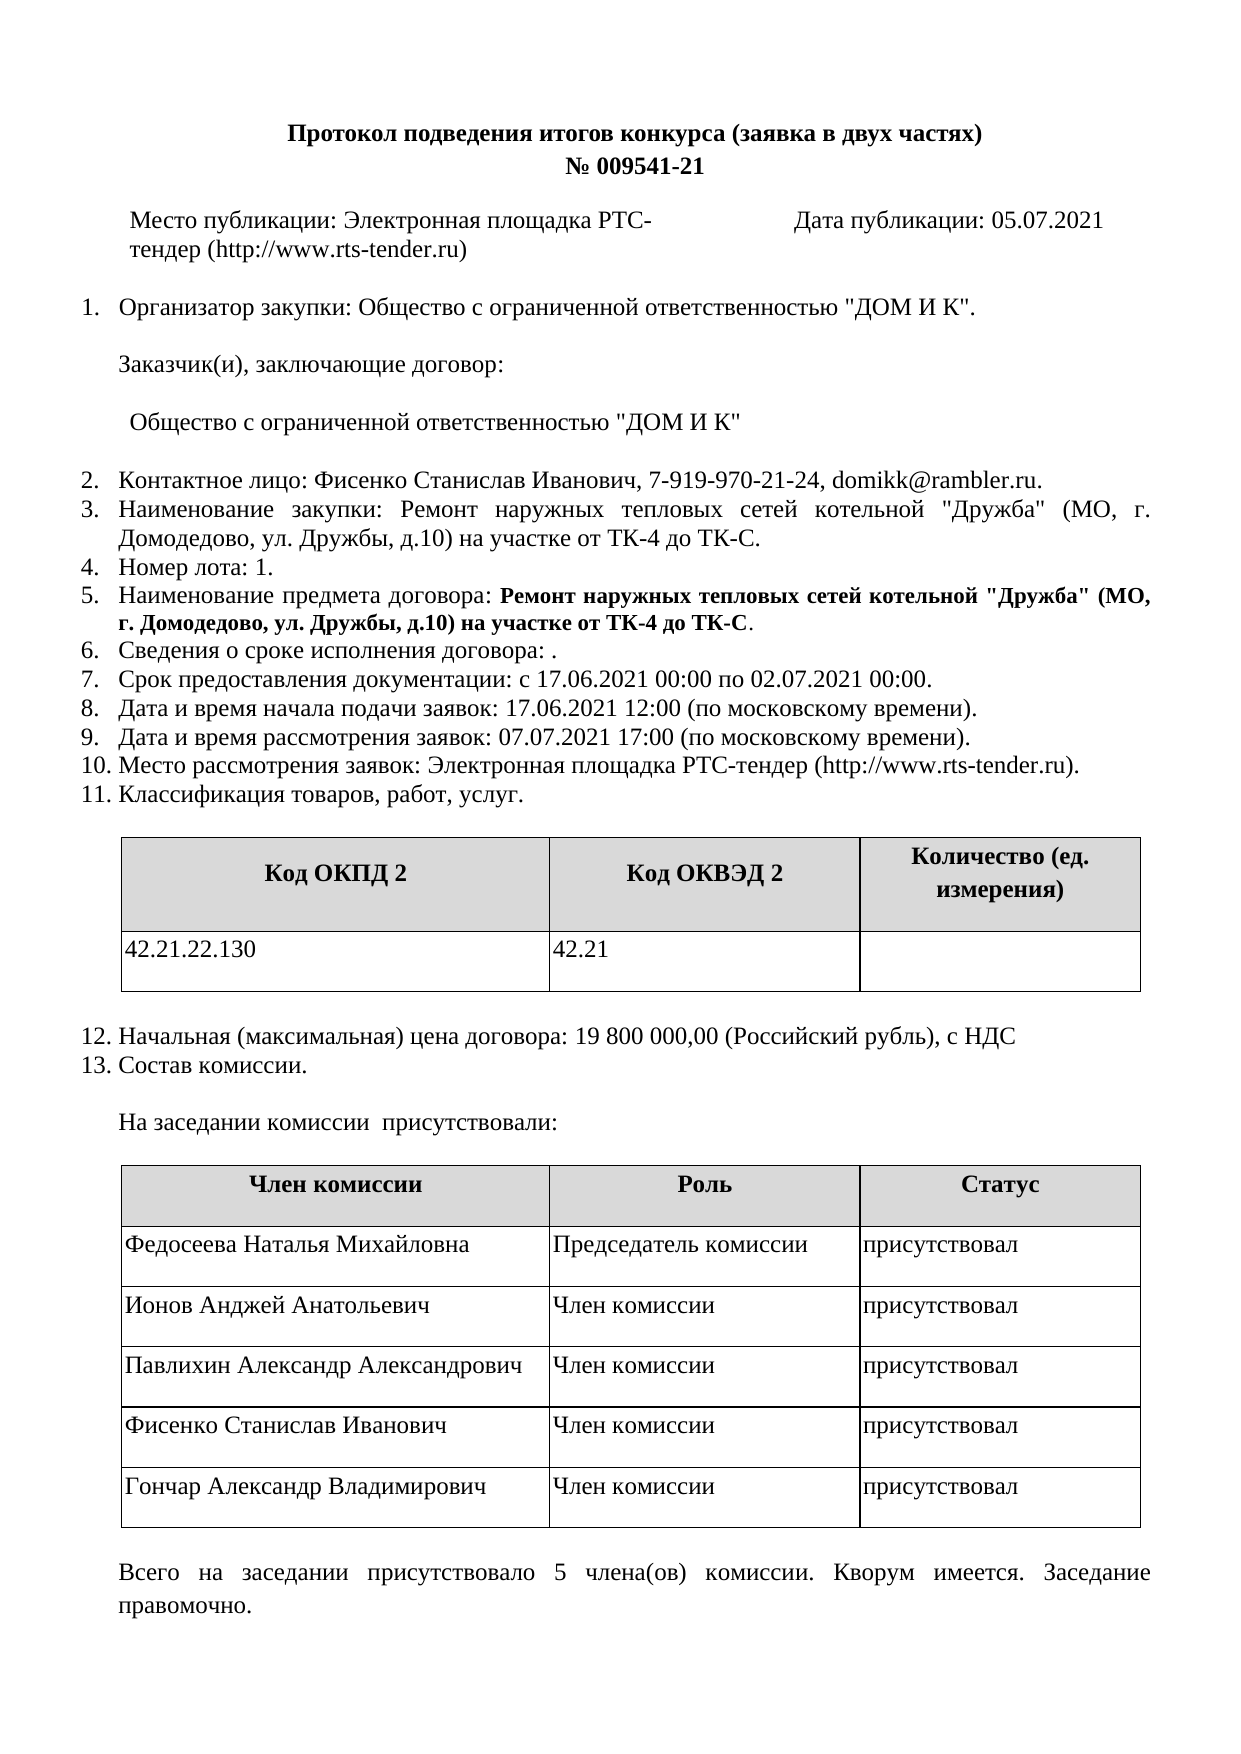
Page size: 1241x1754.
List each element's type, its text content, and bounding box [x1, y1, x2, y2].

table_cell 42.21.22.130 [122, 932, 549, 991]
table_cell Член комиссии [550, 1287, 859, 1346]
table_cell Федосеева Наталья Михайловна [122, 1227, 549, 1286]
list Состав комиссии. На заседании комиссии присутствовали: [81, 1050, 1152, 1136]
list Дата и время рассмотрения заявок: 07.07.2021 17:00 (по московскому времени). [81, 722, 1152, 751]
table_header Роль [550, 1166, 859, 1226]
list Классификация товаров, работ, услуг. [81, 779, 1152, 808]
list Дата и время начала подачи заявок: 17.06.2021 12:00 (по московскому времени). [81, 693, 1152, 722]
table_header Общество с ограниченной ответственностью "ДОМ И К" [118, 408, 1115, 436]
list Сведения о сроке исполнения договора: . [81, 636, 1152, 664]
table_header Дата публикации: 05.07.2021 [720, 205, 1115, 262]
table_cell Член комиссии [550, 1408, 859, 1467]
table_cell присутствовал [861, 1227, 1140, 1286]
list Номер лота: 1. [81, 552, 1152, 580]
list Наименование предмета договора: Ремонт наружных тепловых сетей котельной "Дружба" (МО, г. Домодедово, ул. Дружбы, д.10) на участке от ТК-4 до ТК-С. [81, 580, 1152, 636]
table_header Количество (ед. измерения) [861, 838, 1140, 931]
table_cell присутствовал [861, 1287, 1140, 1346]
table_cell Фисенко Станислав Иванович [122, 1408, 549, 1467]
table_cell Член комиссии [550, 1468, 859, 1527]
table_header Член комиссии [122, 1166, 549, 1226]
table_cell Гончар Александр Владимирович [122, 1468, 549, 1527]
list Организатор закупки: Общество с ограниченной ответственностью "ДОМ И К". [81, 292, 1152, 320]
table_cell Ионов Анджей Анатольевич [122, 1287, 549, 1346]
list Срок предоставления документации: с 17.06.2021 00:00 по 02.07.2021 00:00. [81, 664, 1152, 693]
list Место рассмотрения заявок: Электронная площадка РТС-тендер (http://www.rts-tender.ru). [81, 751, 1152, 779]
table_header Код ОКВЭД 2 [550, 838, 859, 931]
table_cell присутствовал [861, 1468, 1140, 1527]
table_cell 42.21 [550, 932, 859, 991]
list Контактное лицо: Фисенко Станислав Иванович, 7-919-970-21-24, domikk@rambler.ru. [81, 465, 1152, 494]
table_cell Председатель комиссии [550, 1227, 859, 1286]
table_header Статус [861, 1166, 1140, 1226]
list Наименование закупки: Ремонт наружных тепловых сетей котельной "Дружба" (МО, г. Домодедово, ул. Дружбы, д.10) на участке от ТК-4 до ТК-С. [81, 494, 1152, 552]
text Протокол подведения итогов конкурса (заявка в двух частях) № 009541-21 [118, 118, 1152, 180]
table_cell Павлихин Александр Александрович [122, 1347, 549, 1406]
table_cell Член комиссии [550, 1347, 859, 1406]
table_header Место публикации: Электронная площадка РТС-тендер (http://www.rts-tender.ru) [118, 205, 720, 262]
list Начальная (максимальная) цена договора: 19 800 000,00 (Российский рубль), с НДС [81, 1021, 1152, 1050]
table_cell присутствовал [861, 1408, 1140, 1467]
table_cell [861, 932, 1140, 991]
text Всего на заседании присутствовало 5 члена(ов) комиссии. Кворум имеется. Заседание правомочно. [118, 1557, 1152, 1619]
table_cell присутствовал [861, 1347, 1140, 1406]
text Заказчик(и), заключающие договор: [118, 349, 1152, 378]
table_header Код ОКПД 2 [122, 838, 549, 931]
